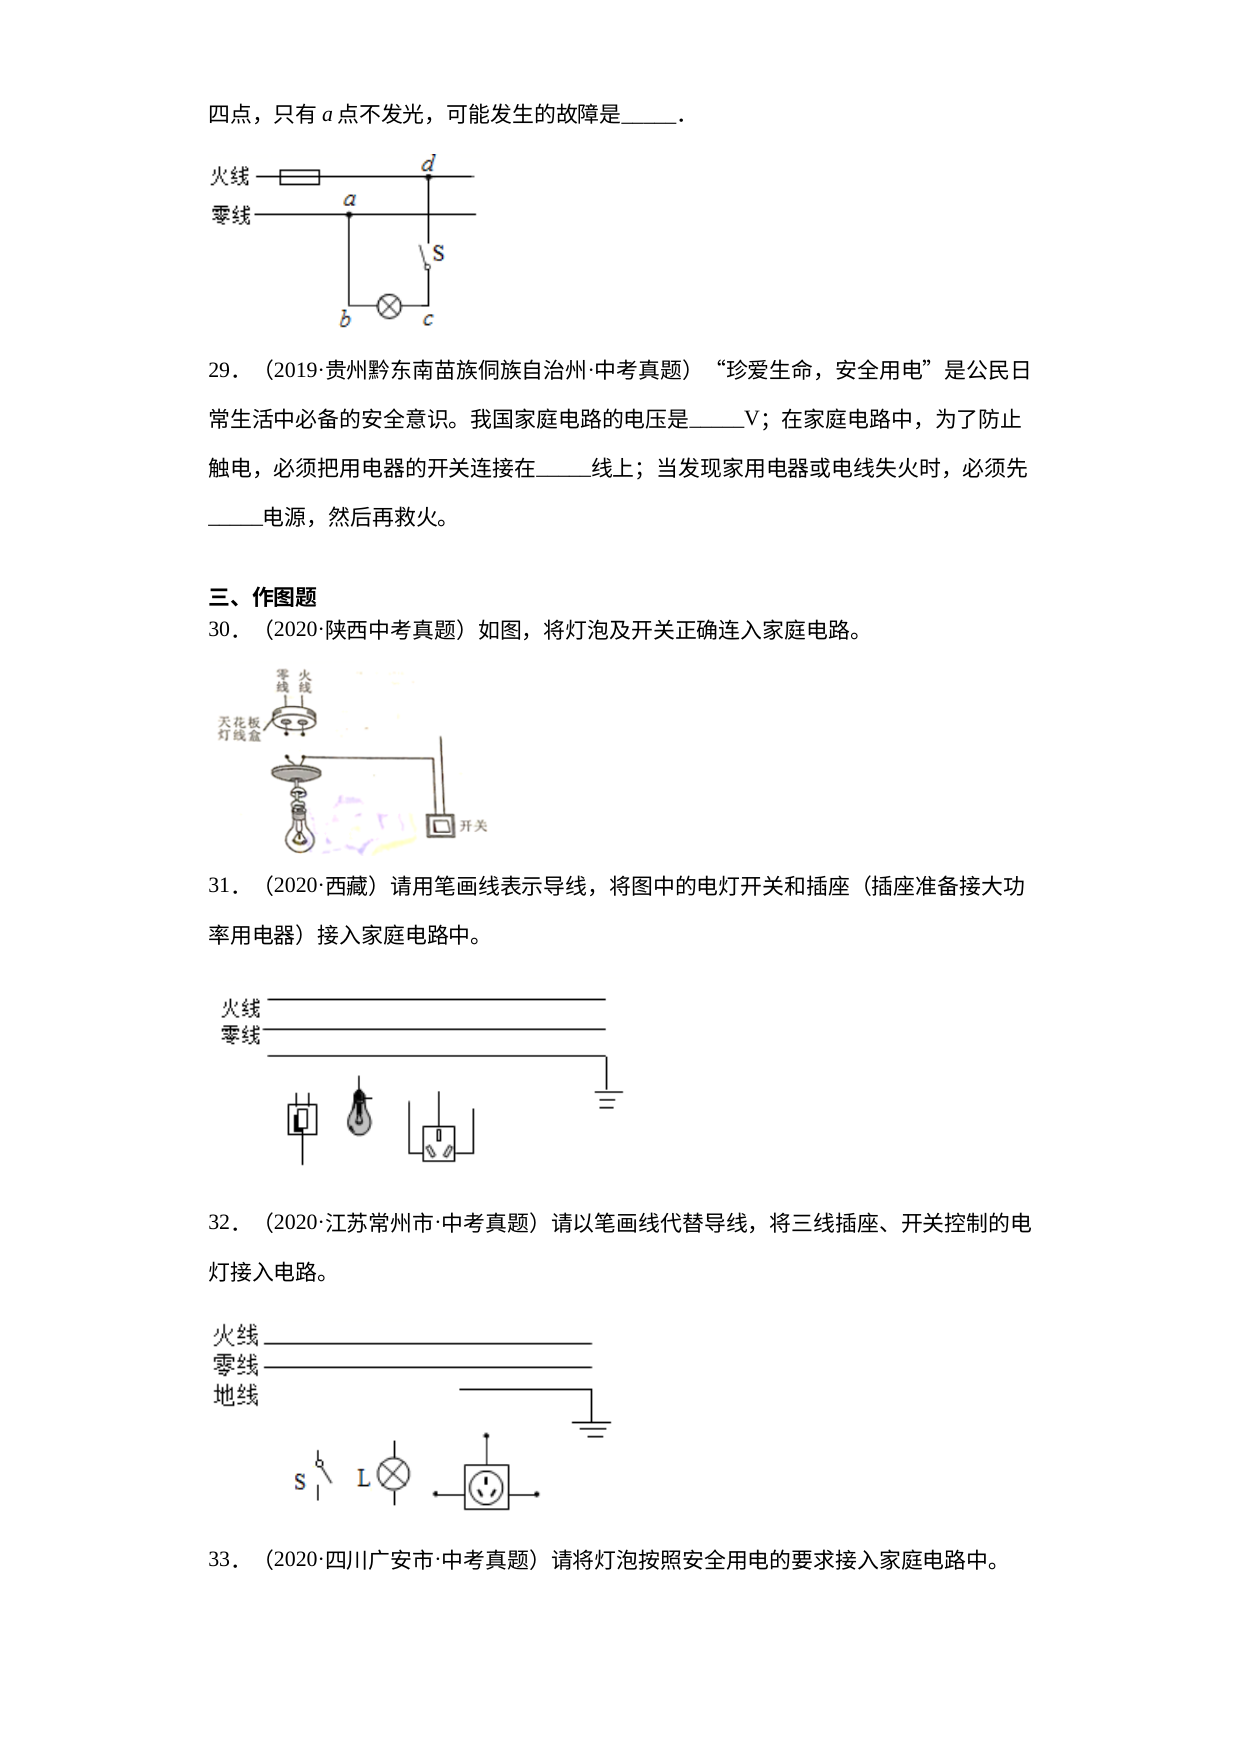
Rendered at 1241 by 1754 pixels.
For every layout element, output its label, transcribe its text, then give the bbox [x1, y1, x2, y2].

text 三、作图题 [208, 580, 1032, 612]
picture [208, 1318, 616, 1515]
text 30．（2020·陕西中考真题）如图，将灯泡及开关正确连入家庭电路。 [208, 612, 1032, 645]
text 29．（2019·贵州黔东南苗族侗族自治州·中考真题）“珍爱生命，安全用电”是公民日常生活中必备的安全意识。我国家庭电路的电压是_____V；在家庭电路中，为了防止触电，必须把用电器的开关连接在_____线上；当发现家用电器或电线失火时，必须先_____电源，然后再救火。 [208, 353, 1032, 532]
text 33．（2020·四川广安市·中考真题）请将灯泡按照安全用电的要求接入家庭电路中｡ [208, 1543, 1032, 1575]
text 32．（2020·江苏常州市·中考真题）请以笔画线代替导线，将三线插座、开关控制的电灯接入电路。 [208, 1206, 1032, 1287]
picture [208, 977, 628, 1181]
picture [208, 661, 490, 856]
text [208, 97, 1032, 129]
text 31．（2020·西藏）请用笔画线表示导线，将图中的电灯开关和插座（插座准备接大功率用电器）接入家庭电路中。 [208, 868, 1032, 950]
picture [208, 154, 481, 332]
